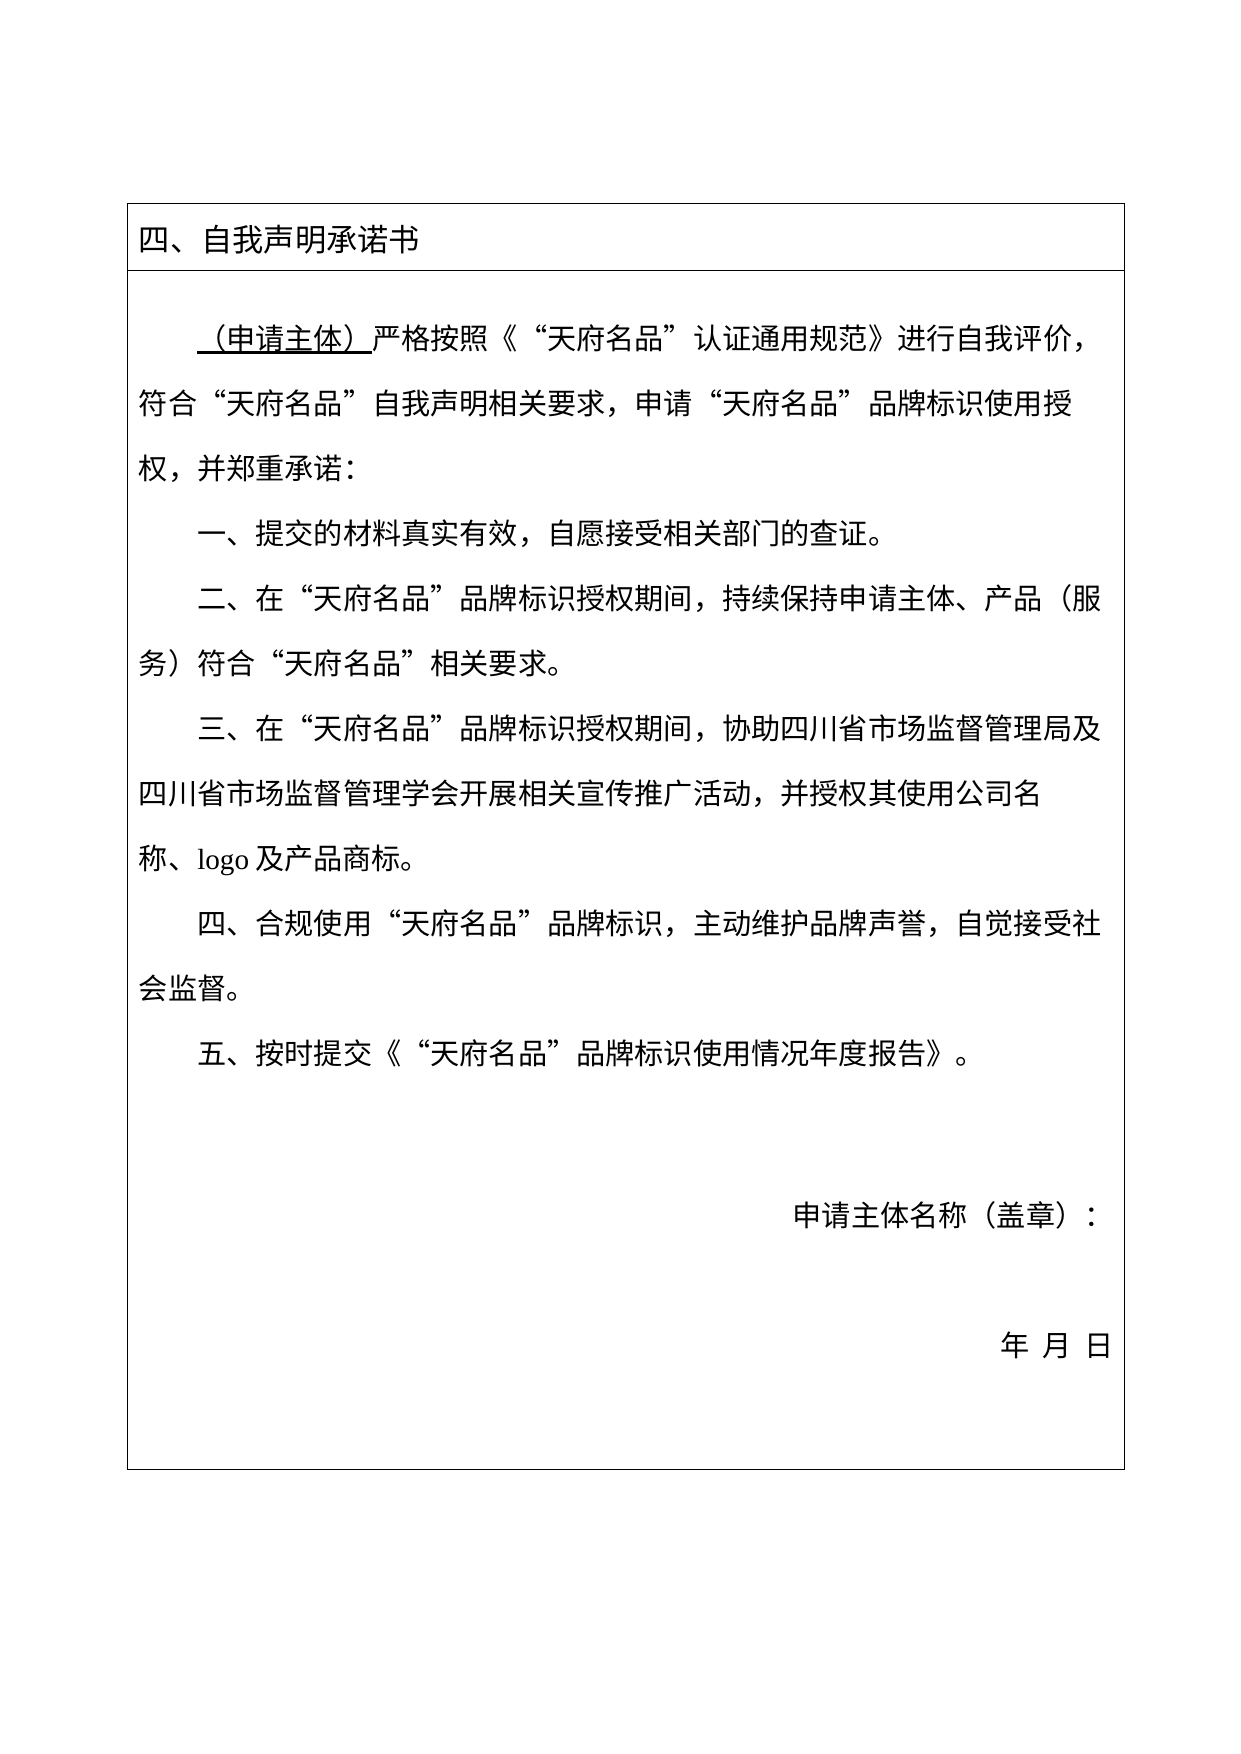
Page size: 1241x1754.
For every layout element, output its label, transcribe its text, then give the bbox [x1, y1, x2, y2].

table_cell （申请主体）严格按照《“天府名品”认证通用规范》进行自我评价，符合“天府名品”自我声明相关要求，申请“天府名品”品牌标识使用授权，并郑重承诺： 一、提交的材料真实有效，自愿接受相关部门的查证。 二、在“天府名品”品牌标识授权期间，持续保持申请主体、产品（服务）符合“天府名品”相关要求。 三、在“天府名品”品牌标识授权期间，协助四川省市场监督管理局及四川省市场监督管理学会开展相关宣传推广活动，并授权其使用公司名称、logo及产品商标。 四、合规使用“天府名品”品牌标识，主动维护品牌声誉，自觉接受社会监督。 五、按时提交《“天府名品”品牌标识使用情况年度报告》。 申请主体名称（盖章）： 年 月 日 [128, 271, 1124, 1469]
table_header 四、自我声明承诺书 [128, 204, 1124, 270]
